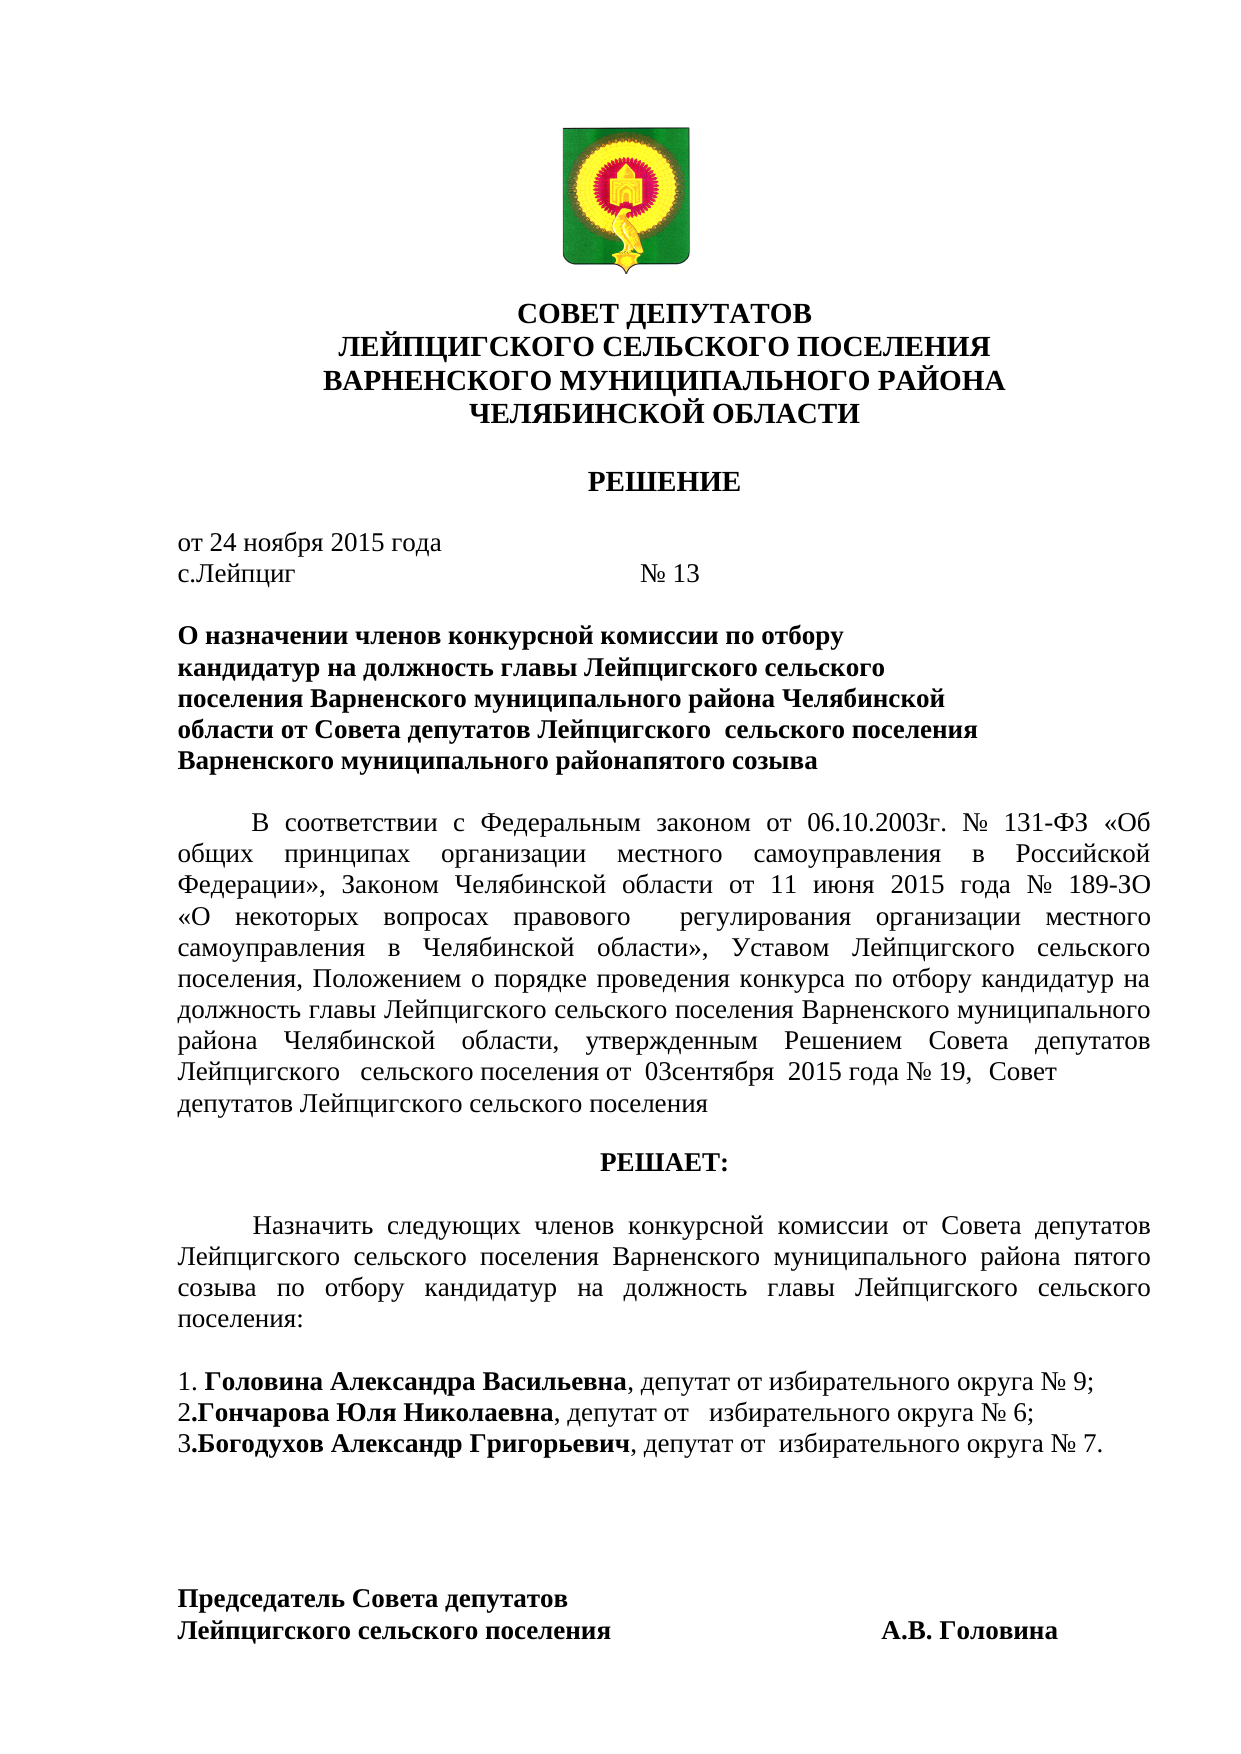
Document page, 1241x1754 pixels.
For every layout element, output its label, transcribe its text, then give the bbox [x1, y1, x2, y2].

text поселения Варненского муниципального района Челябинской [177, 682, 1152, 713]
text с.Лейпциг № 13 [177, 557, 1152, 588]
text О назначении членов конкурсной комиссии по отбору [177, 619, 1152, 651]
subtitle СОВЕТ ДЕПУТАТОВ [177, 296, 1152, 329]
text РЕШАЕТ: [177, 1147, 1152, 1178]
subtitle РЕШЕНИЕ [177, 464, 1152, 497]
text Председатель Совета депутатов [177, 1583, 1152, 1614]
text Варненского муниципального районапятого созыва [177, 744, 1152, 775]
text В соответствии с Федеральным законом от 06.10.2003г. № 131-ФЗ «Об общих принципах организации местного самоуправления в Российской Федерации», Законом Челябинской области от 11 июня 2015 года № 189-ЗО «О некоторых вопросах правового регулирования организации местного самоуправления в Челябинской области», Уставом Лейпцигского сельского поселения, Положением о порядке проведения конкурса по отбору кандидатур на должность главы Лейпцигского сельского поселения Варненского муниципального района Челябинской области, утвержденным Решением Совета депутатов Лейпцигского сельского поселения от 03сентября 2015 года № 19, Совет депутатов Лейпцигского сельского поселения [177, 806, 1152, 1118]
text ЧЕЛЯБИНСКОЙ ОБЛАСТИ [177, 397, 1152, 430]
text 2.Гончарова Юля Николаевна, депутат от избирательного округа № 6; [177, 1396, 1152, 1427]
text от 24 ноября 2015 года [177, 526, 1152, 557]
text области от Совета депутатов Лейпцигского сельского поселения [177, 713, 1152, 744]
text Лейпцигского сельского поселения А.В. Головина [177, 1614, 1152, 1645]
text кандидатур на должность главы Лейпцигского сельского [177, 651, 1152, 682]
text ЛЕЙПЦИГСКОГО СЕЛЬСКОГО ПОСЕЛЕНИЯ [177, 329, 1152, 363]
text Назначить следующих членов конкурсной комиссии от Совета депутатов Лейпцигского сельского поселения Варненского муниципального района пятого созыва по отбору кандидатур на должность главы Лейпцигского сельского поселения: [177, 1209, 1152, 1333]
text ВАРНЕНСКОГО МУНИЦИПАЛЬНОГО РАЙОНА [177, 363, 1152, 397]
picture [562, 126, 690, 274]
text 1. Головина Александра Васильевна, депутат от избирательного округа № 9; [177, 1364, 1152, 1396]
text 3.Богодухов Александр Григорьевич, депутат от избирательного округа № 7. [177, 1427, 1152, 1458]
